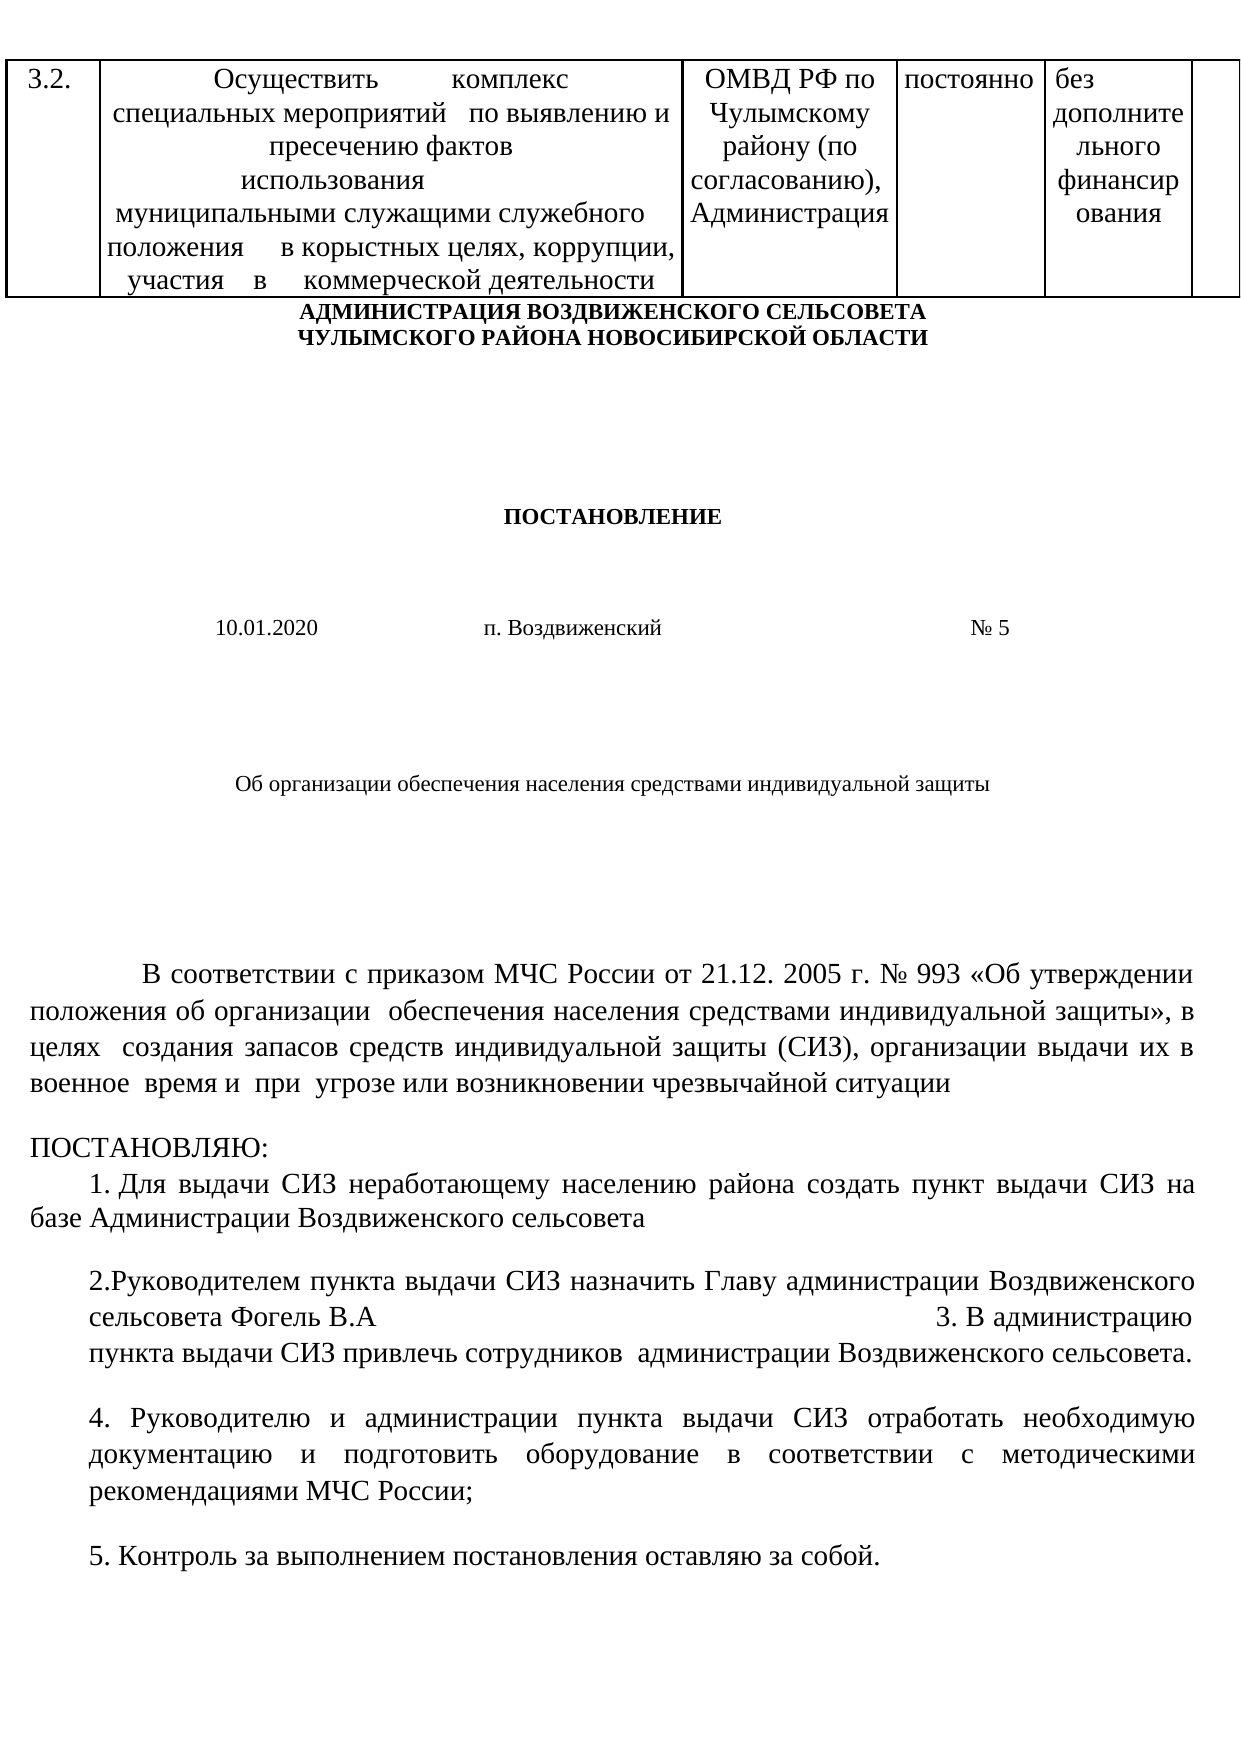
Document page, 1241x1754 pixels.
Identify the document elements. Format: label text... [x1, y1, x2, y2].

text В соответствии с приказом МЧС России от 21.12. . № 993 «Об утверждении положения об организации обеспечения населения средствами индивидуальной защиты», в целях создания запасов средств индивидуальной защиты (СИЗ), организации выдачи их в военное время и при угрозе или возникновении чрезвычайной ситуации [29, 957, 1196, 1099]
subtitle Об организации обеспечения населения средствами индивидуальной защиты [29, 771, 1196, 797]
table_cell 3.2. [8, 61, 99, 296]
text ЧУЛЫМСКОГО РАЙОНА НОВОСИБИРСКОЙ ОБЛАСТИ [29, 324, 1196, 351]
text 4. Руководителю и администрации пункта выдачи СИЗ отработать необходимую документацию и подготовить оборудование в соответствии с методическими рекомендациями МЧС России; [89, 1400, 1196, 1506]
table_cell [684, 61, 896, 296]
text АДМИНИСТРАЦИЯ ВОЗДВИЖЕНСКОГО СЕЛЬСОВЕТА [29, 298, 1196, 324]
table_cell без дополнительного финансирования [1046, 61, 1191, 296]
text 5. Контроль за выполнением постановления оставляю за собой. [29, 1538, 1196, 1572]
list Для выдачи СИЗ неработающему населению района создать пункт выдачи СИЗ на базе Администрации Воздвиженского сельсовета [29, 1167, 1196, 1234]
text 10.01.2020 п. Воздвиженский № 5 [29, 613, 1196, 640]
text поСТАНОВЛЕНИЕ [29, 503, 1196, 529]
text 2.Руководителем пункта выдачи СИЗ назначить Главу администрации Воздвиженского сельсовета Фогель В.А 3. В администрацию пункта выдачи СИЗ привлечь сотрудников администрации Воздвиженского сельсовета. [89, 1263, 1196, 1369]
table_cell Осуществить комплекс специальных мероприятий по выявлению и пресечению фактов использования муниципальными служащими служебного положения в корыстных целях, коррупции, участия в коммерческой деятельности [101, 61, 681, 296]
text ПОСТАНОВЛЯЮ: [29, 1130, 1196, 1164]
table_cell - [1193, 61, 1239, 296]
table_cell постоянно [898, 61, 1044, 296]
